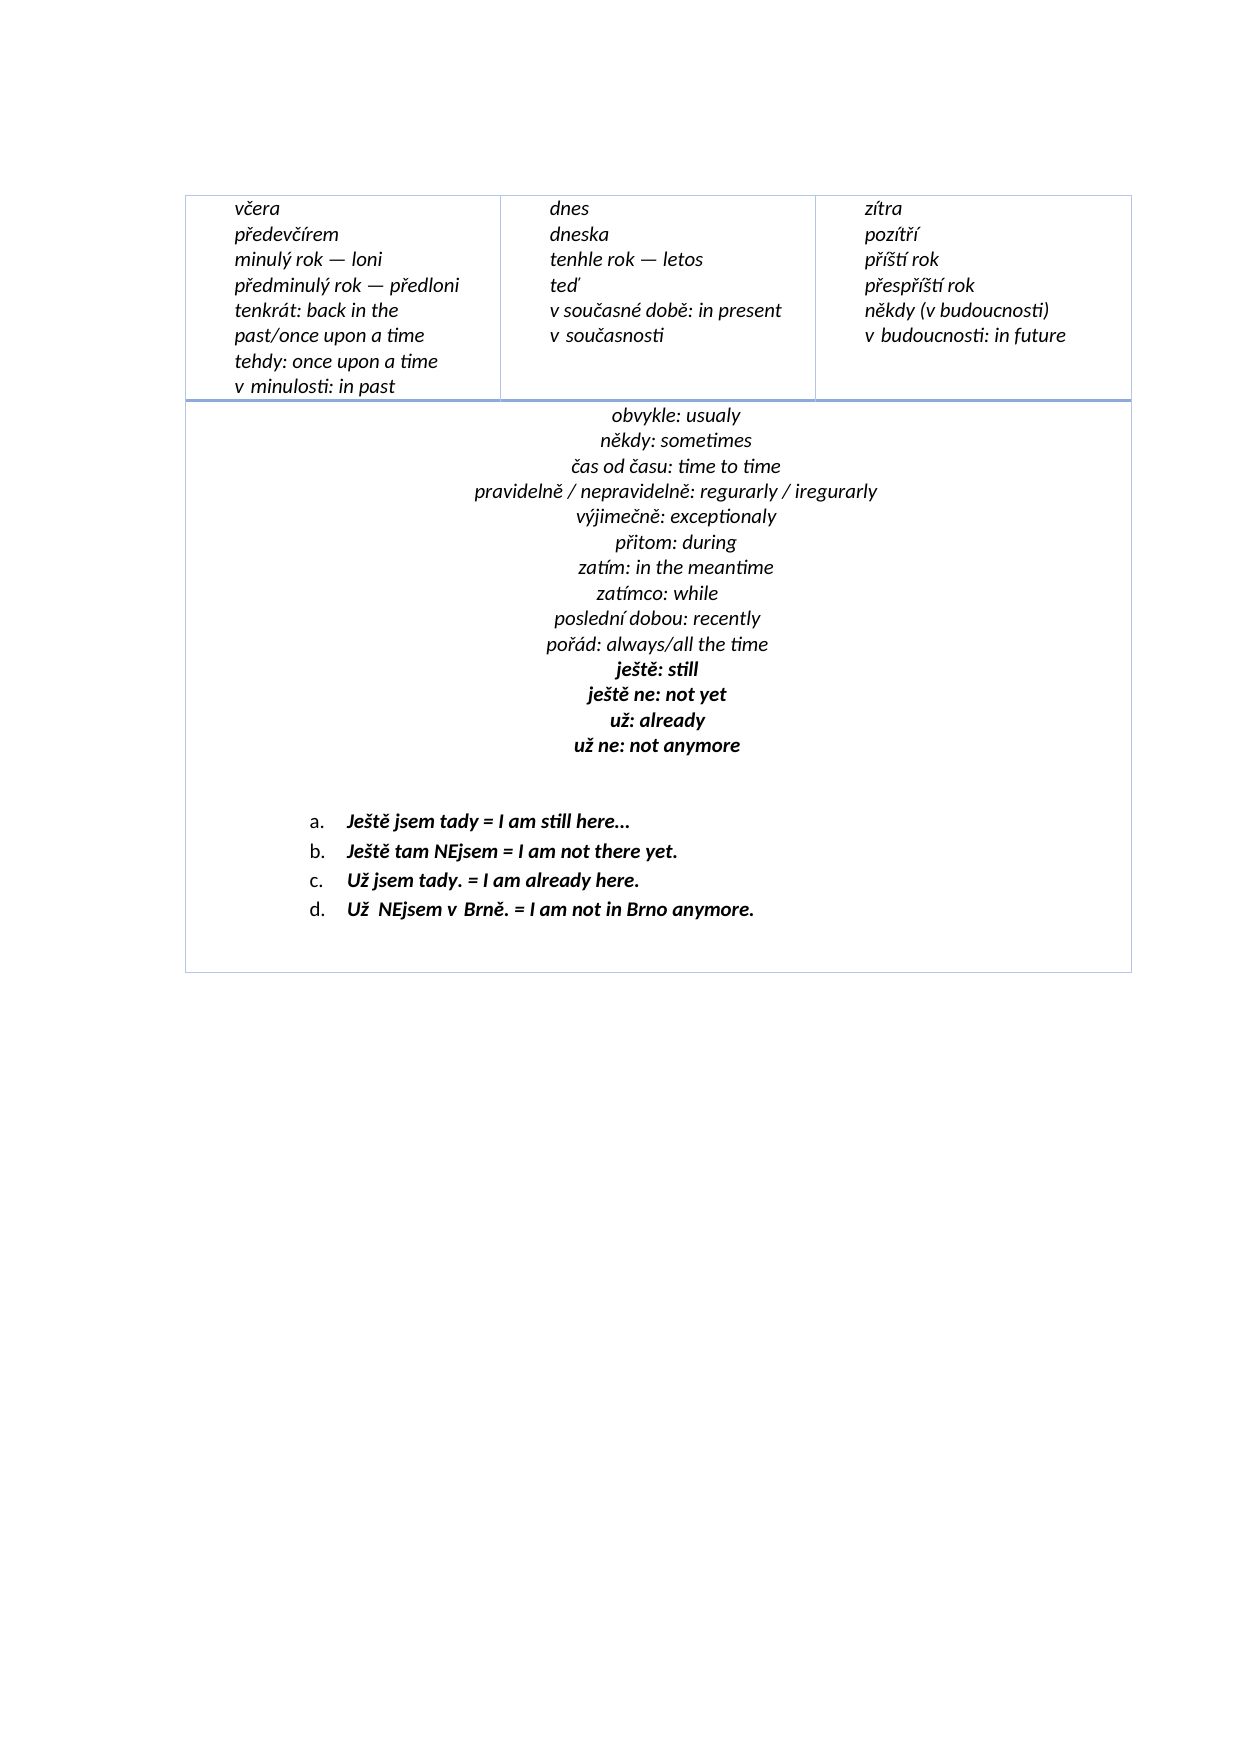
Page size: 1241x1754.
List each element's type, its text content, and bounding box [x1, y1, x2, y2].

table_header zítra pozítří příští rok přespříští rok někdy (v budoucnosti) v budoucnosti: in future [816, 196, 1131, 399]
table_cell obvykle: usualy někdy: sometimes čas od času: time to time pravidelně / nepravidelně: regurarly / iregurarly výjimečně: exceptionaly přitom: during zatím: in the meantime zatímco: while poslední dobou: recently pořád: always/all the time ještě: still ještě ne: not yet už: already už ne: not anymore Ještě jsem tady = I am still here… Ještě tam NEjsem = I am not there yet. Už jsem tady. = I am already here. Už NEjsem v Brně. = I am not in Brno anymore. [186, 402, 1131, 972]
table_header dnes dneska tenhle rok — letos teď v současné době: in present v současnosti [501, 196, 815, 399]
table_header včera předevčírem minulý rok — loni předminulý rok — předloni tenkrát: back in the past/once upon a time tehdy: once upon a time v minulosti: in past [186, 196, 500, 399]
